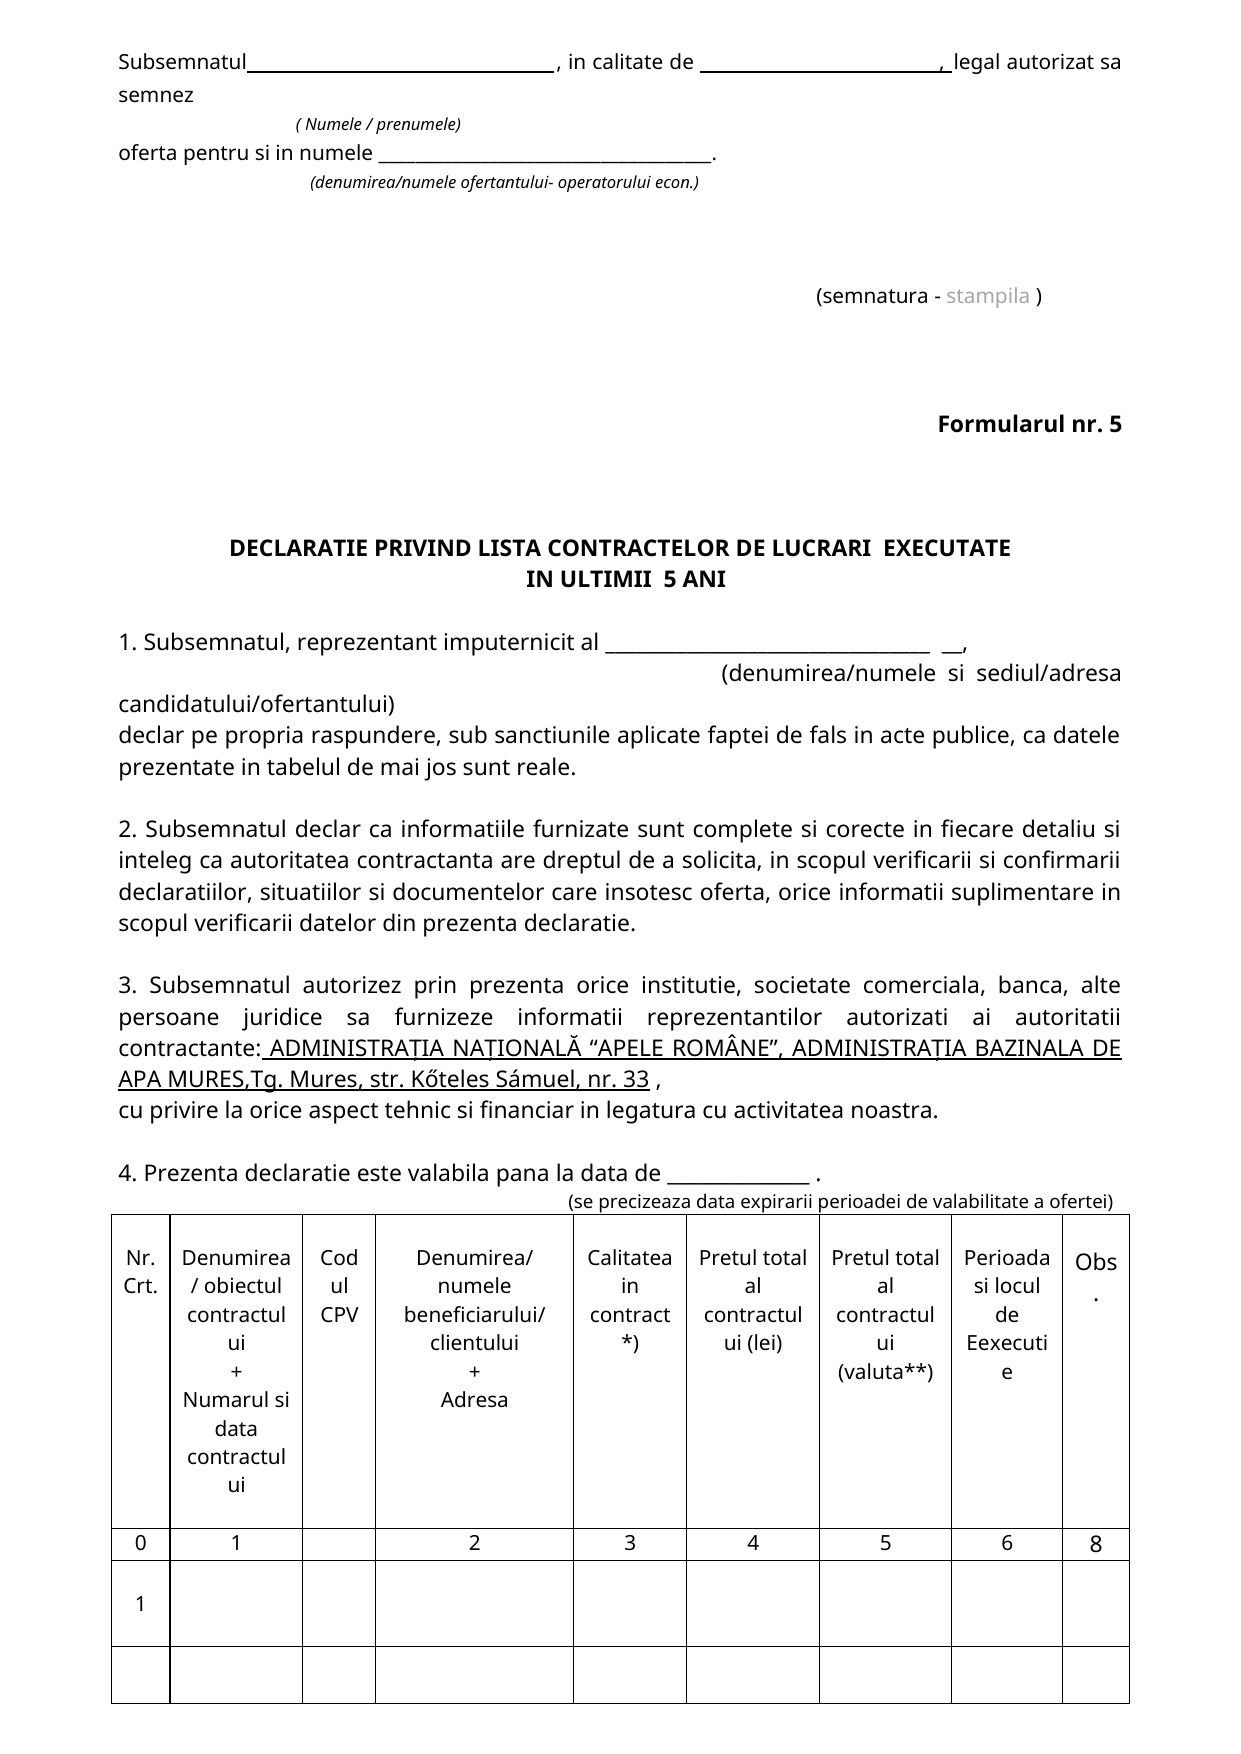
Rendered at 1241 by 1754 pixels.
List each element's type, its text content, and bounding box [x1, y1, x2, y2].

text cu privire la orice aspect tehnic si financiar in legatura cu activitatea noastra. [118, 1094, 1122, 1126]
text (denumirea/numele si sediul/adresa candidatului/ofertantului) [118, 657, 1122, 719]
table_cell 2 [112, 1647, 169, 1703]
table_header Pretul total al contractului (valuta**) [820, 1215, 951, 1527]
text Formularul nr. 5 [118, 408, 1122, 439]
table_cell [820, 1561, 951, 1646]
text 1. Subsemnatul, reprezentant imputernicit al ________________________________ __, [118, 626, 1122, 657]
table_cell [952, 1561, 1062, 1646]
table_cell [376, 1561, 573, 1646]
table_header Denumirea / obiectul contractului + Numarul si data contractului [171, 1215, 302, 1527]
table_cell [303, 1529, 375, 1560]
table_cell [687, 1647, 819, 1703]
table_cell [952, 1647, 1062, 1703]
table_cell [574, 1561, 686, 1646]
table_cell 0 [112, 1529, 169, 1560]
table_header Pretul total al contractului (lei) [687, 1215, 819, 1527]
table_cell 1 [112, 1561, 169, 1646]
table_cell 4 [687, 1529, 819, 1560]
text (denumirea/numele ofertantului- operatorului econ.) [268, 171, 1122, 194]
table_cell 5 [820, 1529, 951, 1560]
table_cell [171, 1561, 302, 1646]
table_cell [574, 1647, 686, 1703]
text Subsemnatul , in calitate de , legal autorizat sa semnez [118, 47, 1122, 108]
table_cell [1063, 1561, 1129, 1646]
table_header Calitatea in contract*) [574, 1215, 686, 1527]
table_header Nr. Crt. [112, 1215, 169, 1527]
table_cell 3 [574, 1529, 686, 1560]
table_cell [303, 1561, 375, 1646]
table_header Codul CPV [303, 1215, 375, 1527]
text 3. Subsemnatul autorizez prin prezenta orice institutie, societate comerciala, banca, alte persoane juridice sa furnizeze informatii reprezentantilor autorizati ai autoritatii contractante: ADMINISTRAŢIA NAŢIONALĂ “APELE ROMÂNE”, ADMINISTRAŢIA BAZINALA DE APA MURES,Tg. Mures, str. Kőteles Sámuel, nr. 33 , [118, 969, 1122, 1094]
text (semnatura - stampila ) [118, 281, 1122, 310]
table_cell [171, 1647, 302, 1703]
text oferta pentru si in numele ____________________________________. [118, 138, 1122, 167]
table_cell 1 [171, 1529, 302, 1560]
text DECLARATIE PRIVIND LISTA CONTRACTELOR DE LUCRARI EXECUTATE [118, 532, 1122, 563]
table_cell [1063, 1647, 1129, 1703]
table_header Denumirea/numele beneficiarului/ clientului + Adresa [376, 1215, 573, 1527]
text 4. Prezenta declaratie este valabila pana la data de ______________ . [118, 1157, 1122, 1188]
text 2. Subsemnatul declar ca informatiile furnizate sunt complete si corecte in fiecare detaliu si inteleg ca autoritatea contractanta are dreptul de a solicita, in scopul verificarii si confirmarii declaratiilor, situatiilor si documentelor care insotesc oferta, orice informatii suplimentare in scopul verificarii datelor din prezenta declaratie. [118, 813, 1122, 938]
text ( Numele / prenumele) [118, 112, 1122, 135]
table_header Obs. [1063, 1215, 1129, 1527]
table_cell 8 [1063, 1529, 1129, 1560]
text IN ULTIMII 5 ANI [118, 563, 1122, 594]
table_cell [687, 1561, 819, 1646]
text declar pe propria raspundere, sub sanctiunile aplicate faptei de fals in acte publice, ca datele prezentate in tabelul de mai jos sunt reale. [118, 719, 1122, 782]
table_cell 2 [376, 1529, 573, 1560]
table_header Perioada si locul de Eexecutie [952, 1215, 1062, 1527]
table_cell 6 [952, 1529, 1062, 1560]
table_cell [820, 1647, 951, 1703]
text (se precizeaza data expirarii perioadei de valabilitate a ofertei) [493, 1188, 1122, 1213]
table_cell [376, 1647, 573, 1703]
table_cell [303, 1647, 375, 1703]
